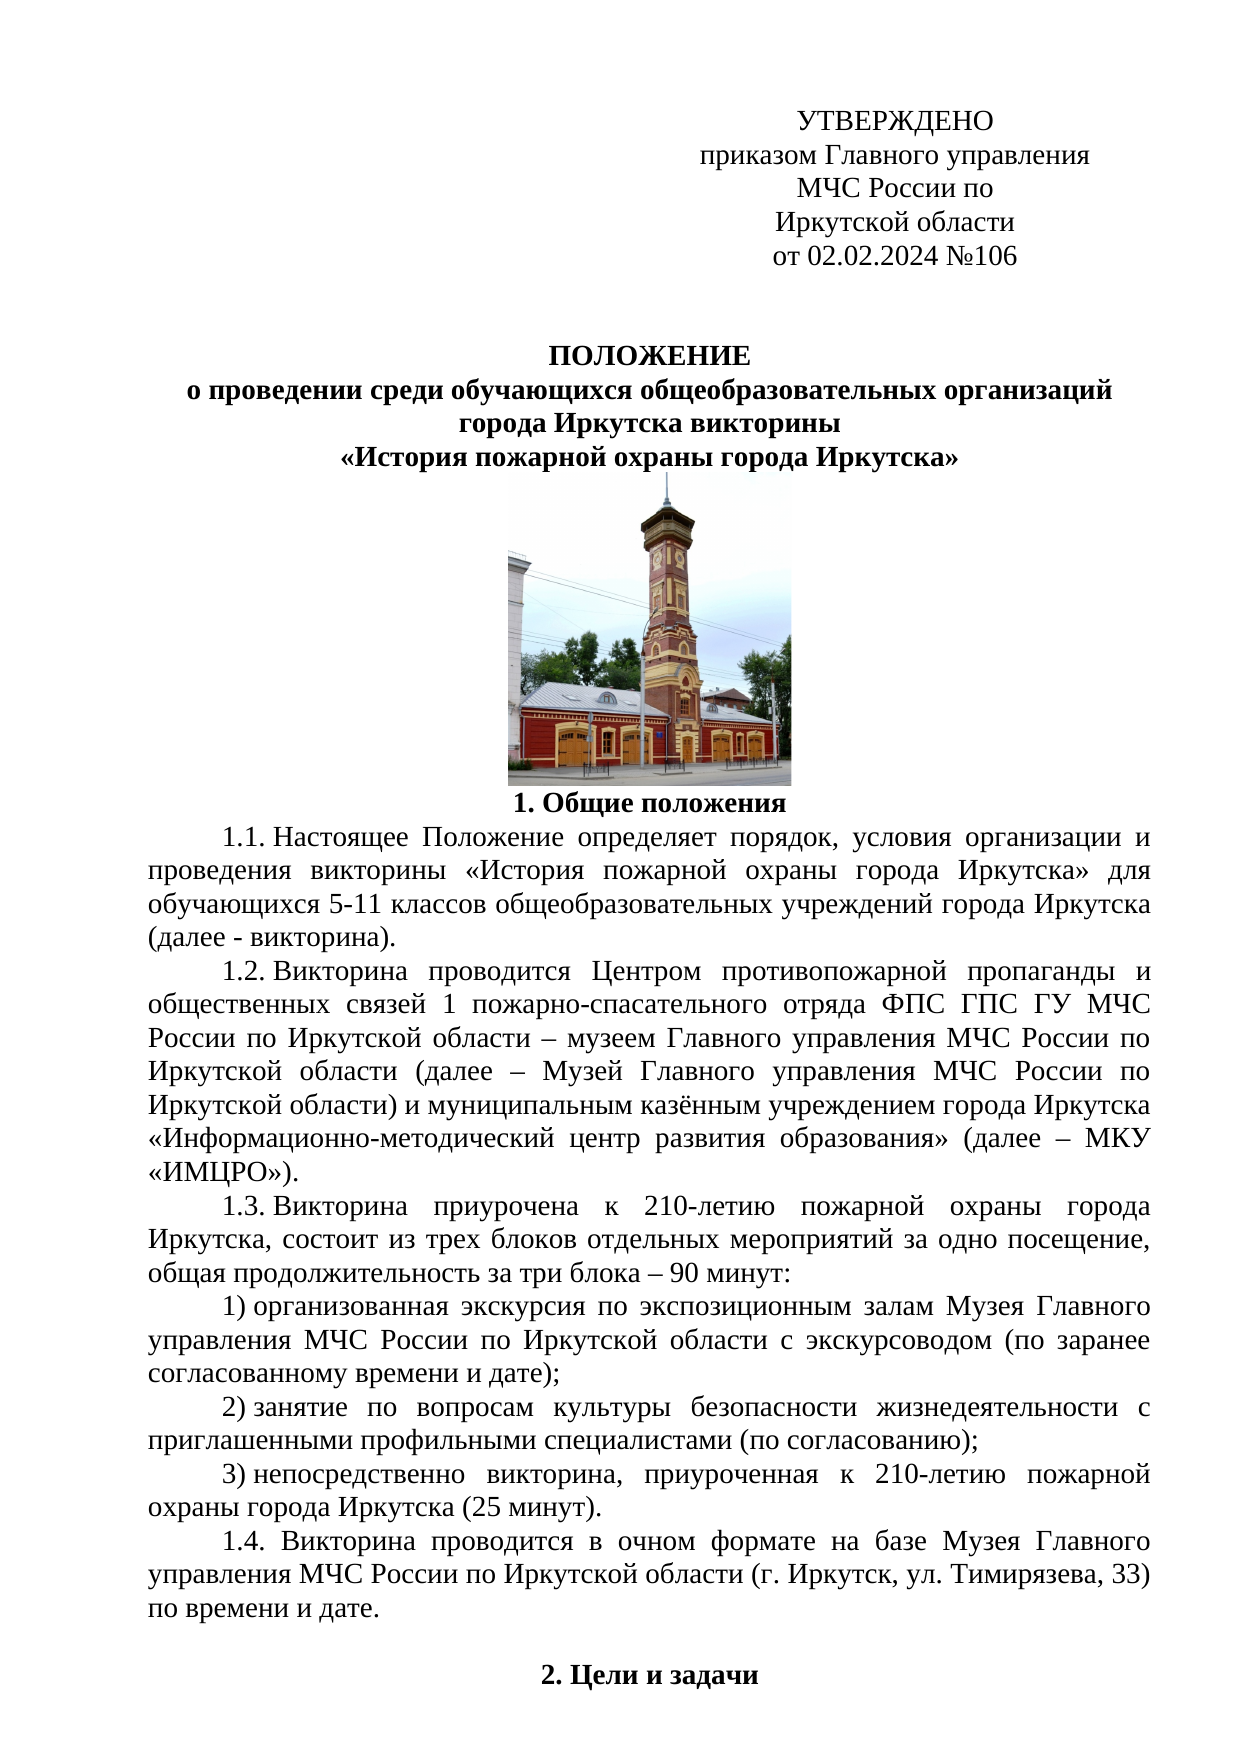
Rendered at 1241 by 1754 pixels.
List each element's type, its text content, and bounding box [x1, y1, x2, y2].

text 1.1. Настоящее Положение определяет порядок, условия организации и проведения викторины «История пожарной охраны города Иркутска» для обучающихся 5-11 классов общеобразовательных учреждений города Иркутска (далее - викторина). [148, 819, 1152, 953]
table_header УТВЕРЖДЕНО приказом Главного управления МЧС России по Иркутской области от 02.02.2024 №106 [638, 104, 1152, 271]
text 1) организованная экскурсия по экспозиционным залам Музея Главного управления МЧС России по Иркутской области с экскурсоводом (по заранее согласованному времени и дате); [148, 1288, 1152, 1389]
text 3) непосредственно викторина, приуроченная к 210-летию пожарной охраны города Иркутска (25 минут). [148, 1456, 1152, 1523]
text 1. Общие положения [148, 785, 1152, 819]
text 1.3. Викторина приурочена к 210-летию пожарной охраны города Иркутска, состоит из трех блоков отдельных мероприятий за одно посещение, общая продолжительность за три блока – 90 минут: [148, 1188, 1152, 1288]
text ПОЛОЖЕНИЕ [148, 338, 1152, 372]
text 2) занятие по вопросам культуры безопасности жизнедеятельности с приглашенными профильными специалистами (по согласованию); [148, 1389, 1152, 1456]
text 2. Цели и задачи [148, 1657, 1152, 1691]
text 1.2. Викторина проводится Центром противопожарной пропаганды и общественных связей 1 пожарно-спасательного отряда ФПС ГПС ГУ МЧС России по Иркутской области – музеем Главного управления МЧС России по Иркутской области (далее – Музей Главного управления МЧС России по Иркутской области) и муниципальным казённым учреждением города Иркутска «Информационно-методический центр развития образования» (далее – МКУ «ИМЦРО»). [148, 953, 1152, 1188]
text о проведении среди обучающихся общеобразовательных организаций города Иркутска викторины [148, 372, 1152, 439]
picture [508, 472, 792, 786]
text «История пожарной охраны города Иркутска» [148, 439, 1152, 472]
text 1.4. Викторина проводится в очном формате на базе Музея Главного управления МЧС России по Иркутской области (г. Иркутск, ул. Тимирязева, 33) по времени и дате. [148, 1523, 1152, 1624]
